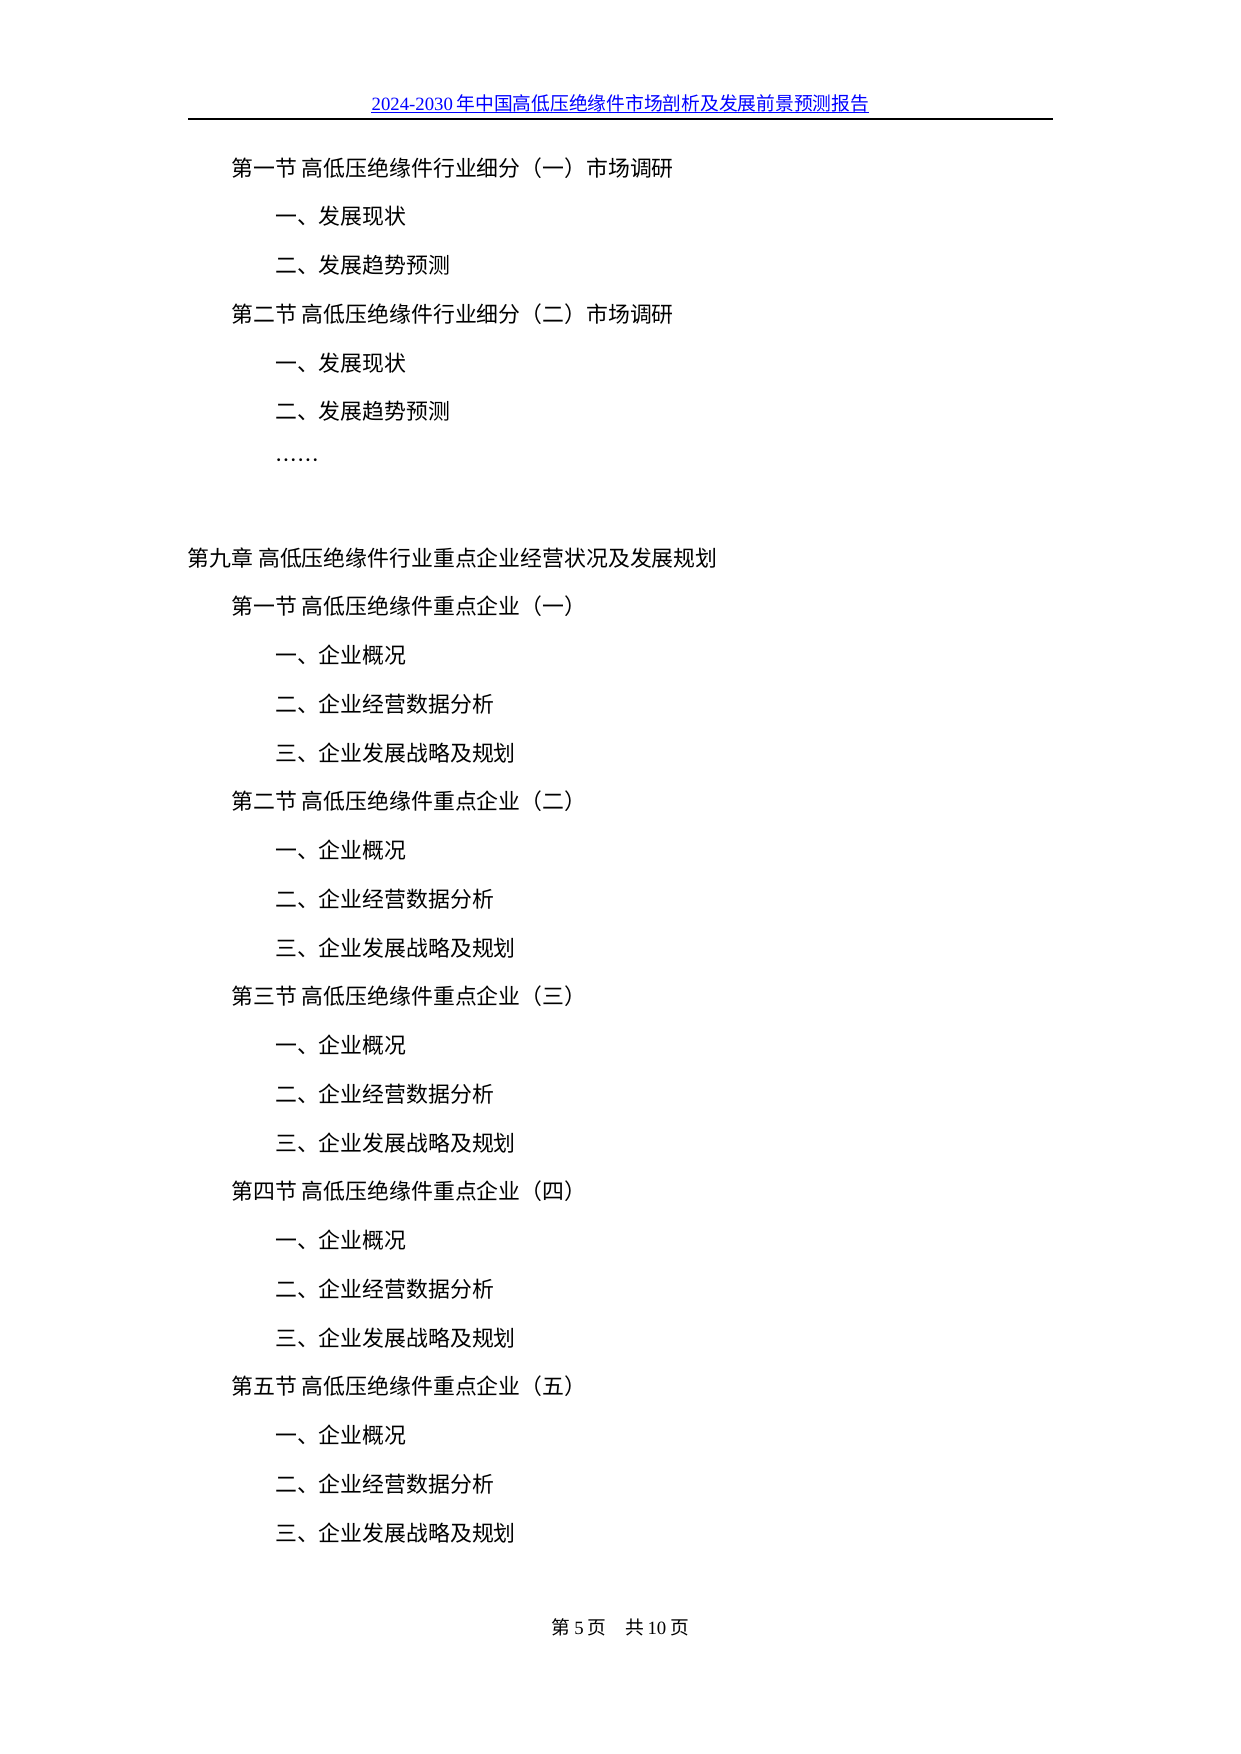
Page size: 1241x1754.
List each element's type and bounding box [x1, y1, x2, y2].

text [187, 150, 1053, 1548]
